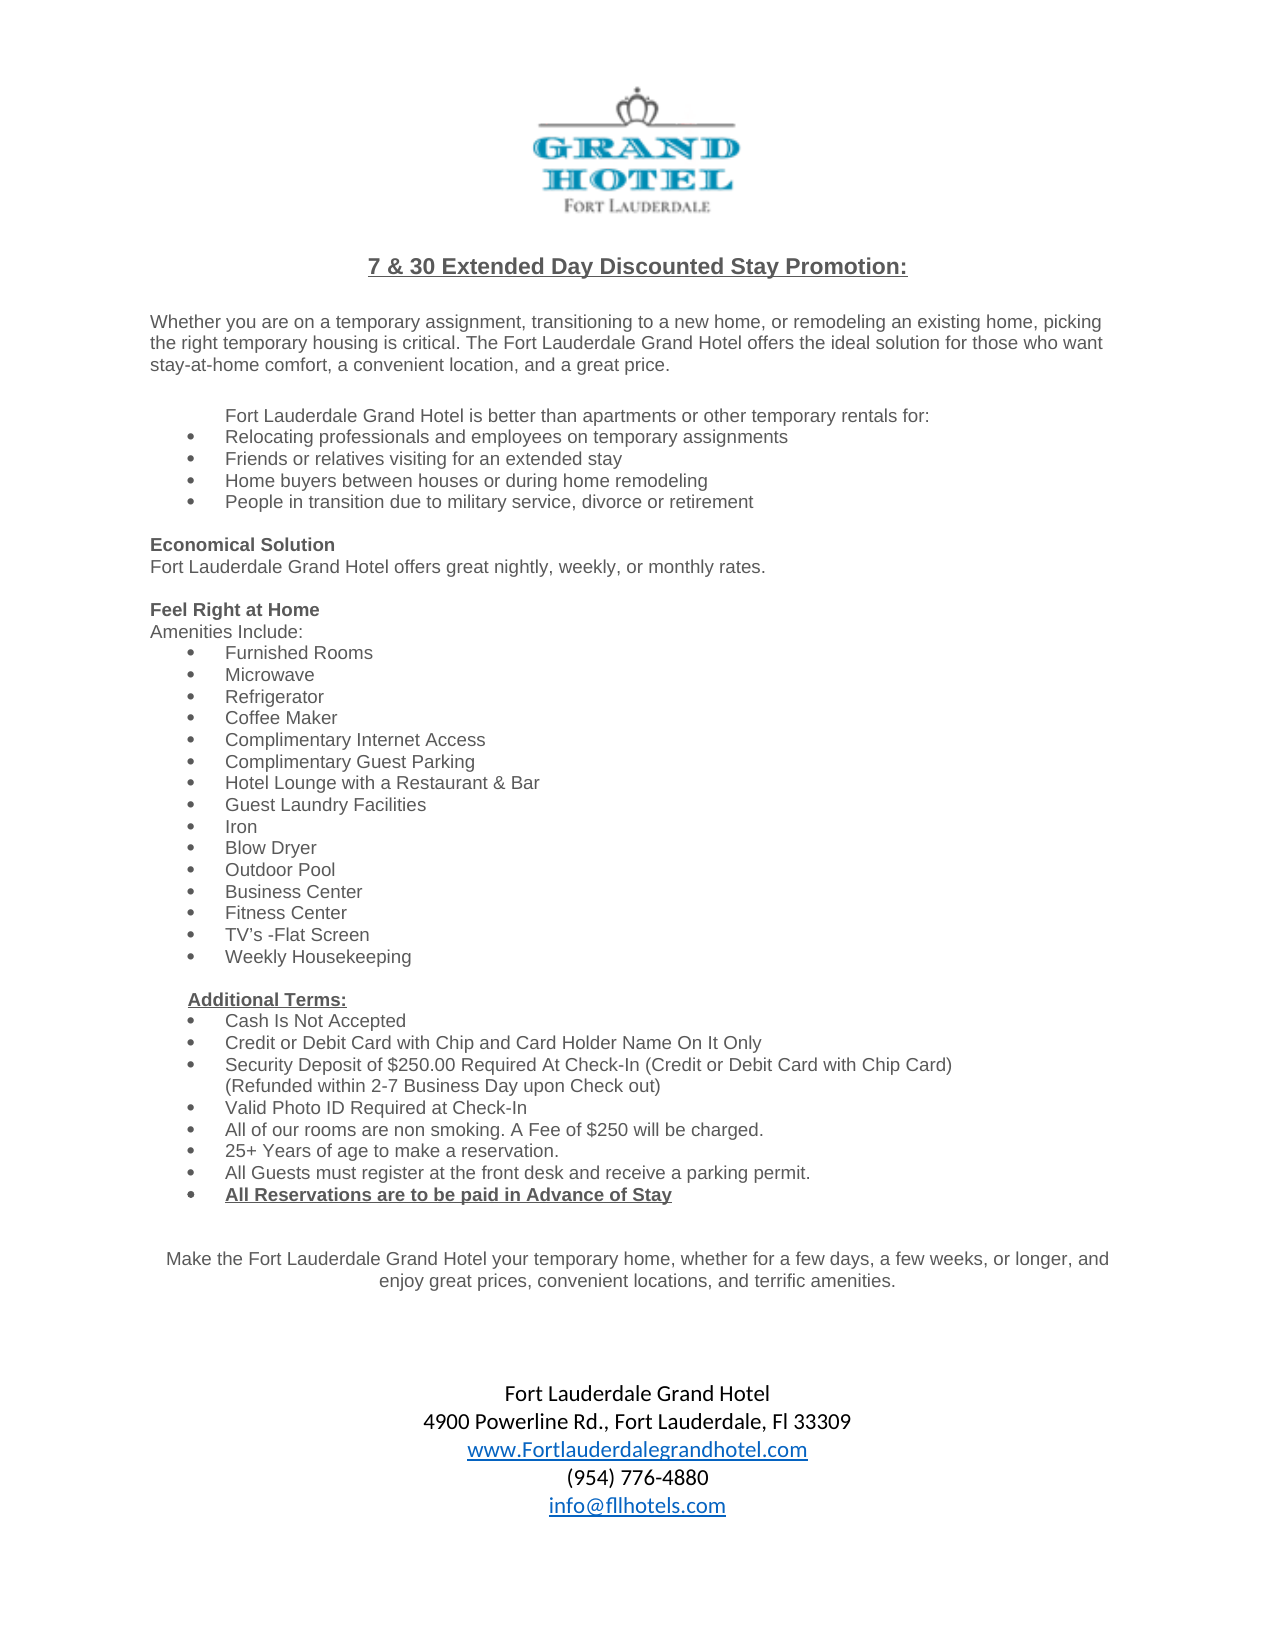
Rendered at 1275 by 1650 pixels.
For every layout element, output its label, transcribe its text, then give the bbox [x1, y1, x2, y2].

list Fitness Center [187, 902, 1125, 924]
list Microwave [187, 664, 1125, 685]
list Refrigerator [187, 685, 1125, 707]
text Fort Lauderdale Grand Hotel is better than apartments or other temporary rentals for: [150, 404, 1125, 426]
list Furnished Rooms [187, 642, 1125, 664]
text Economical Solution Fort Lauderdale Grand Hotel offers great nightly, weekly, or monthly rates. [150, 534, 1125, 577]
list Blow Dryer [187, 837, 1125, 859]
list Guest Laundry Facilities [187, 794, 1125, 815]
text (Refunded within 2-7 Business Day upon Check out) [225, 1075, 1125, 1097]
list All of our rooms are non smoking. A Fee of $250 will be charged. [187, 1118, 1125, 1140]
text 7 & 30 Extended Day Discounted Stay Promotion: [150, 253, 1125, 279]
list Cash Is Not Accepted [187, 1010, 1125, 1032]
list All Guests must register at the front desk and receive a parking permit. [187, 1162, 1125, 1183]
list Security Deposit of $250.00 Required At Check-In (Credit or Debit Card with Chip Card) [187, 1053, 1125, 1075]
list All Reservations are to be paid in Advance of Stay [187, 1183, 1125, 1205]
list Relocating professionals and employees on temporary assignments [187, 426, 1125, 448]
picture [525, 75, 750, 225]
list Friends or relatives visiting for an extended stay [187, 448, 1125, 469]
list 25+ Years of age to make a reservation. [187, 1140, 1125, 1162]
list Hotel Lounge with a Restaurant & Bar [187, 772, 1125, 794]
list Weekly Housekeeping [187, 945, 1125, 967]
list Iron [187, 815, 1125, 837]
text Amenities Include: [150, 621, 1125, 642]
list Home buyers between houses or during home remodeling [187, 469, 1125, 491]
list Outdoor Pool [187, 859, 1125, 880]
list Credit or Debit Card with Chip and Card Holder Name On It Only [187, 1032, 1125, 1053]
text Additional Terms: [150, 989, 1125, 1010]
list Complimentary Guest Parking [187, 750, 1125, 772]
list People in transition due to military service, divorce or retirement [187, 491, 1125, 513]
list Valid Photo ID Required at Check-In [187, 1097, 1125, 1118]
list Coffee Maker [187, 707, 1125, 729]
list TV’s -Flat Screen [187, 924, 1125, 945]
text Whether you are on a temporary assignment, transitioning to a new home, or remodeling an existing home, picking the right temporary housing is critical. The Fort Lauderdale Grand Hotel offers the ideal solution for those who want stay-at-home comfort, a convenient location, and a great price. [150, 311, 1125, 375]
list Business Center [187, 880, 1125, 902]
list Complimentary Internet Access [187, 729, 1125, 750]
text Make the Fort Lauderdale Grand Hotel your temporary home, whether for a few days, a few weeks, or longer, and enjoy great prices, convenient locations, and terrific amenities. [150, 1248, 1125, 1291]
text Feel Right at Home [150, 599, 1125, 621]
